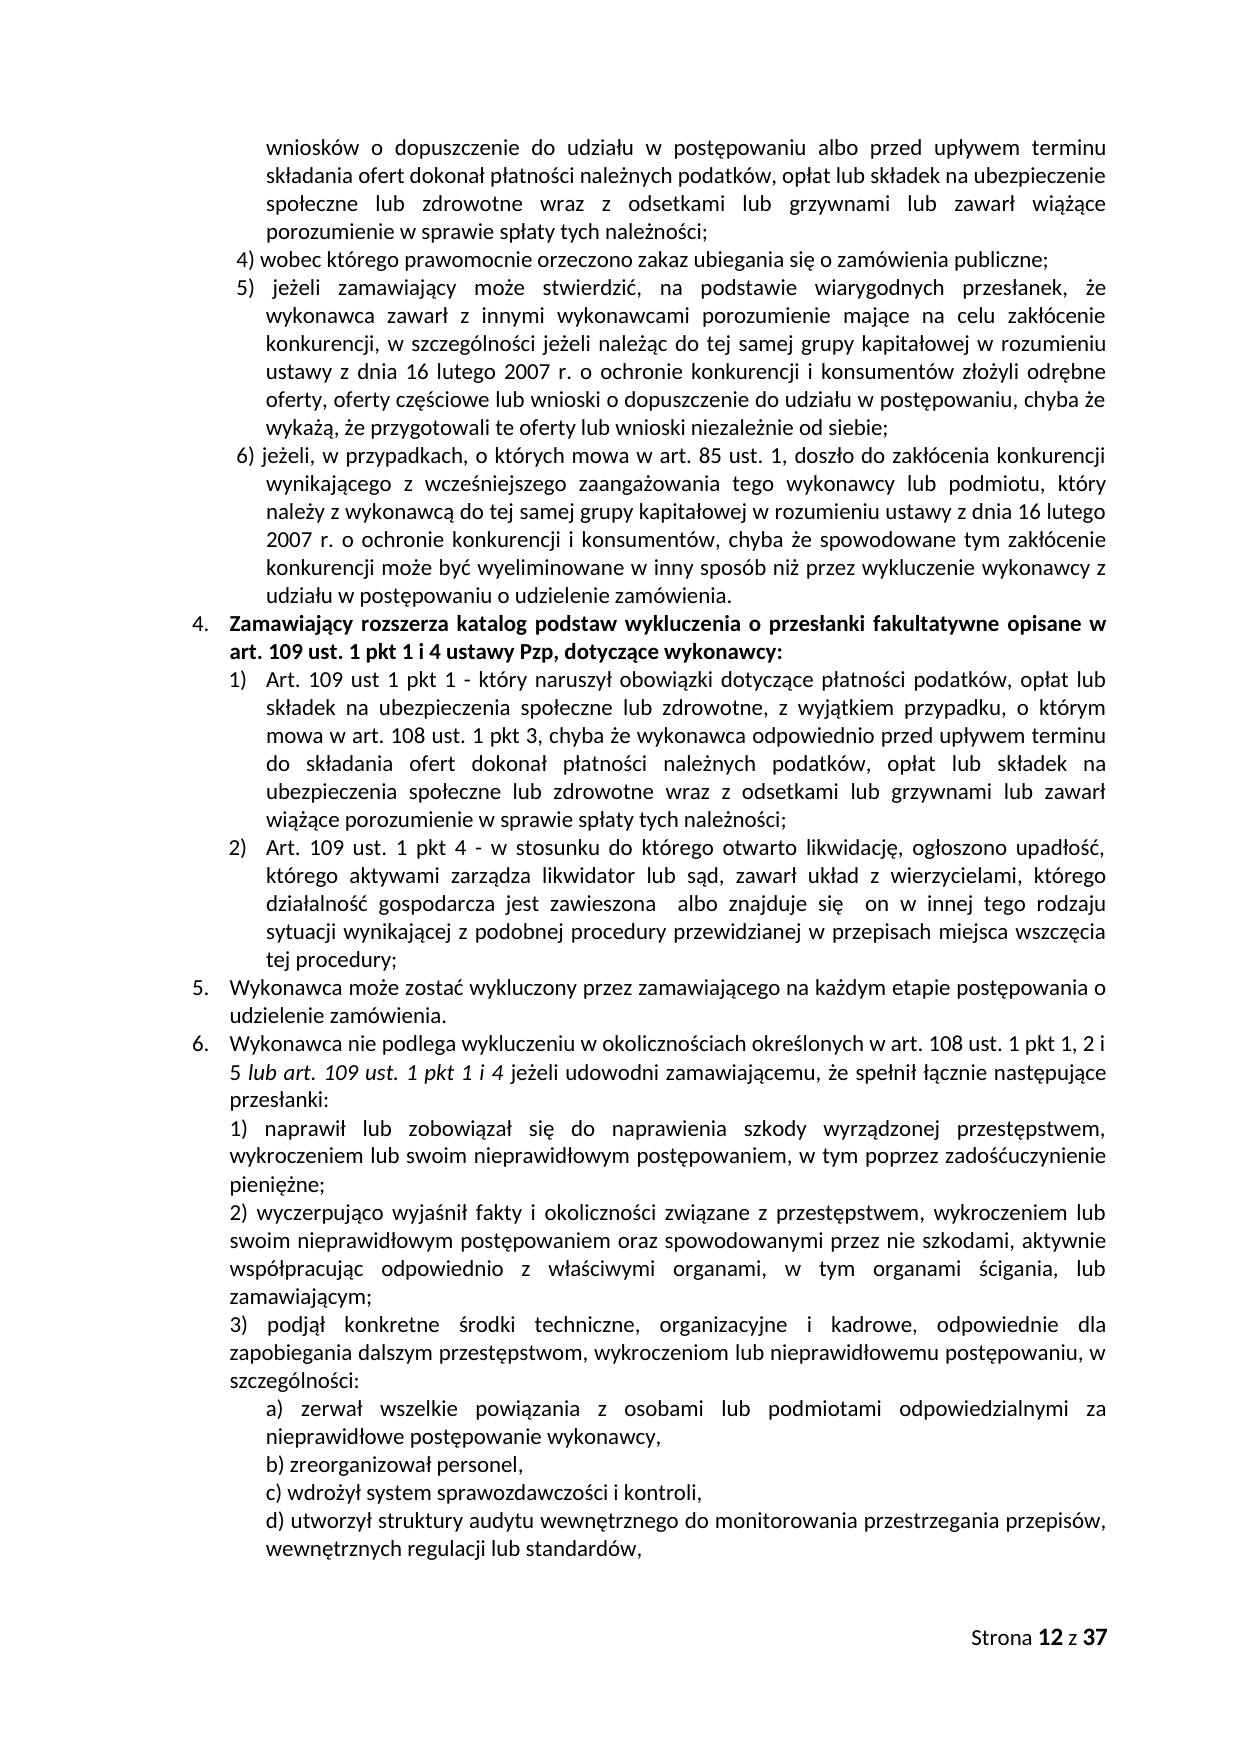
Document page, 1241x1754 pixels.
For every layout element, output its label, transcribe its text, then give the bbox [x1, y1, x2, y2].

list Art. 109 ust. 1 pkt 4 - w stosunku do którego otwarto likwidację, ogłoszono upadłość, którego aktywami zarządza likwidator lub sąd, zawarł układ z wierzycielami, którego działalność gospodarcza jest zawieszona albo znajduje się on w innej tego rodzaju sytuacji wynikającej z podobnej procedury przewidzianej w przepisach miejsca wszczęcia tej procedury; [228, 833, 1107, 973]
list Art. 109 ust 1 pkt 1 - który naruszył obowiązki dotyczące płatności podatków, opłat lub składek na ubezpieczenia społeczne lub zdrowotne, z wyjątkiem przypadku, o którym mowa w art. 108 ust. 1 pkt 3, chyba że wykonawca odpowiednio przed upływem terminu do składania ofert dokonał płatności należnych podatków, opłat lub składek na ubezpieczenia społeczne lub zdrowotne wraz z odsetkami lub grzywnami lub zawarł wiążące porozumienie w sprawie spłaty tych należności; [228, 665, 1107, 833]
text b) zreorganizował personel, [229, 1450, 1107, 1478]
text 1) naprawił lub zobowiązał się do naprawienia szkody wyrządzonej przestępstwem, wykroczeniem lub swoim nieprawidłowym postępowaniem, w tym poprzez zadośćuczynienie pieniężne; [229, 1114, 1107, 1198]
list Wykonawca nie podlega wykluczeniu w okolicznościach określonych w art. 108 ust. 1 pkt 1, 2 i 5 lub art. 109 ust. 1 pkt 1 i 4 jeżeli udowodni zamawiającemu, że spełnił łącznie następujące przesłanki: [192, 1029, 1107, 1114]
text a) zerwał wszelkie powiązania z osobami lub podmiotami odpowiedzialnymi za nieprawidłowe postępowanie wykonawcy, [266, 1394, 1107, 1450]
text c) wdrożył system sprawozdawczości i kontroli, [229, 1478, 1107, 1506]
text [236, 133, 1107, 245]
text 3) podjął konkretne środki techniczne, organizacyjne i kadrowe, odpowiednie dla zapobiegania dalszym przestępstwom, wykroczeniom lub nieprawidłowemu postępowaniu, w szczególności: [229, 1310, 1107, 1394]
list Zamawiający rozszerza katalog podstaw wykluczenia o przesłanki fakultatywne opisane w art. 109 ust. 1 pkt 1 i 4 ustawy Pzp, dotyczące wykonawcy: [192, 609, 1107, 665]
list Wykonawca może zostać wykluczony przez zamawiającego na każdym etapie postępowania o udzielenie zamówienia. [192, 973, 1107, 1029]
text 2) wyczerpująco wyjaśnił fakty i okoliczności związane z przestępstwem, wykroczeniem lub swoim nieprawidłowym postępowaniem oraz spowodowanymi przez nie szkodami, aktywnie współpracując odpowiednio z właściwymi organami, w tym organami ścigania, lub zamawiającym; [229, 1198, 1107, 1310]
text d) utworzył struktury audytu wewnętrznego do monitorowania przestrzegania przepisów, wewnętrznych regulacji lub standardów, [266, 1506, 1107, 1562]
text 4) wobec którego prawomocnie orzeczono zakaz ubiegania się o zamówienia publiczne; [236, 245, 1107, 273]
text 6) jeżeli, w przypadkach, o których mowa w art. 85 ust. 1, doszło do zakłócenia konkurencji wynikającego z wcześniejszego zaangażowania tego wykonawcy lub podmiotu, który należy z wykonawcą do tej samej grupy kapitałowej w rozumieniu ustawy z dnia 16 lutego 2007 r. o ochronie konkurencji i konsumentów, chyba że spowodowane tym zakłócenie konkurencji może być wyeliminowane w inny sposób niż przez wykluczenie wykonawcy z udziału w postępowaniu o udzielenie zamówienia. [236, 441, 1107, 609]
text 5) jeżeli zamawiający może stwierdzić, na podstawie wiarygodnych przesłanek, że wykonawca zawarł z innymi wykonawcami porozumienie mające na celu zakłócenie konkurencji, w szczególności jeżeli należąc do tej samej grupy kapitałowej w rozumieniu ustawy z dnia 16 lutego 2007 r. o ochronie konkurencji i konsumentów złożyli odrębne oferty, oferty częściowe lub wnioski o dopuszczenie do udziału w postępowaniu, chyba że wykażą, że przygotowali te oferty lub wnioski niezależnie od siebie; [236, 273, 1107, 441]
